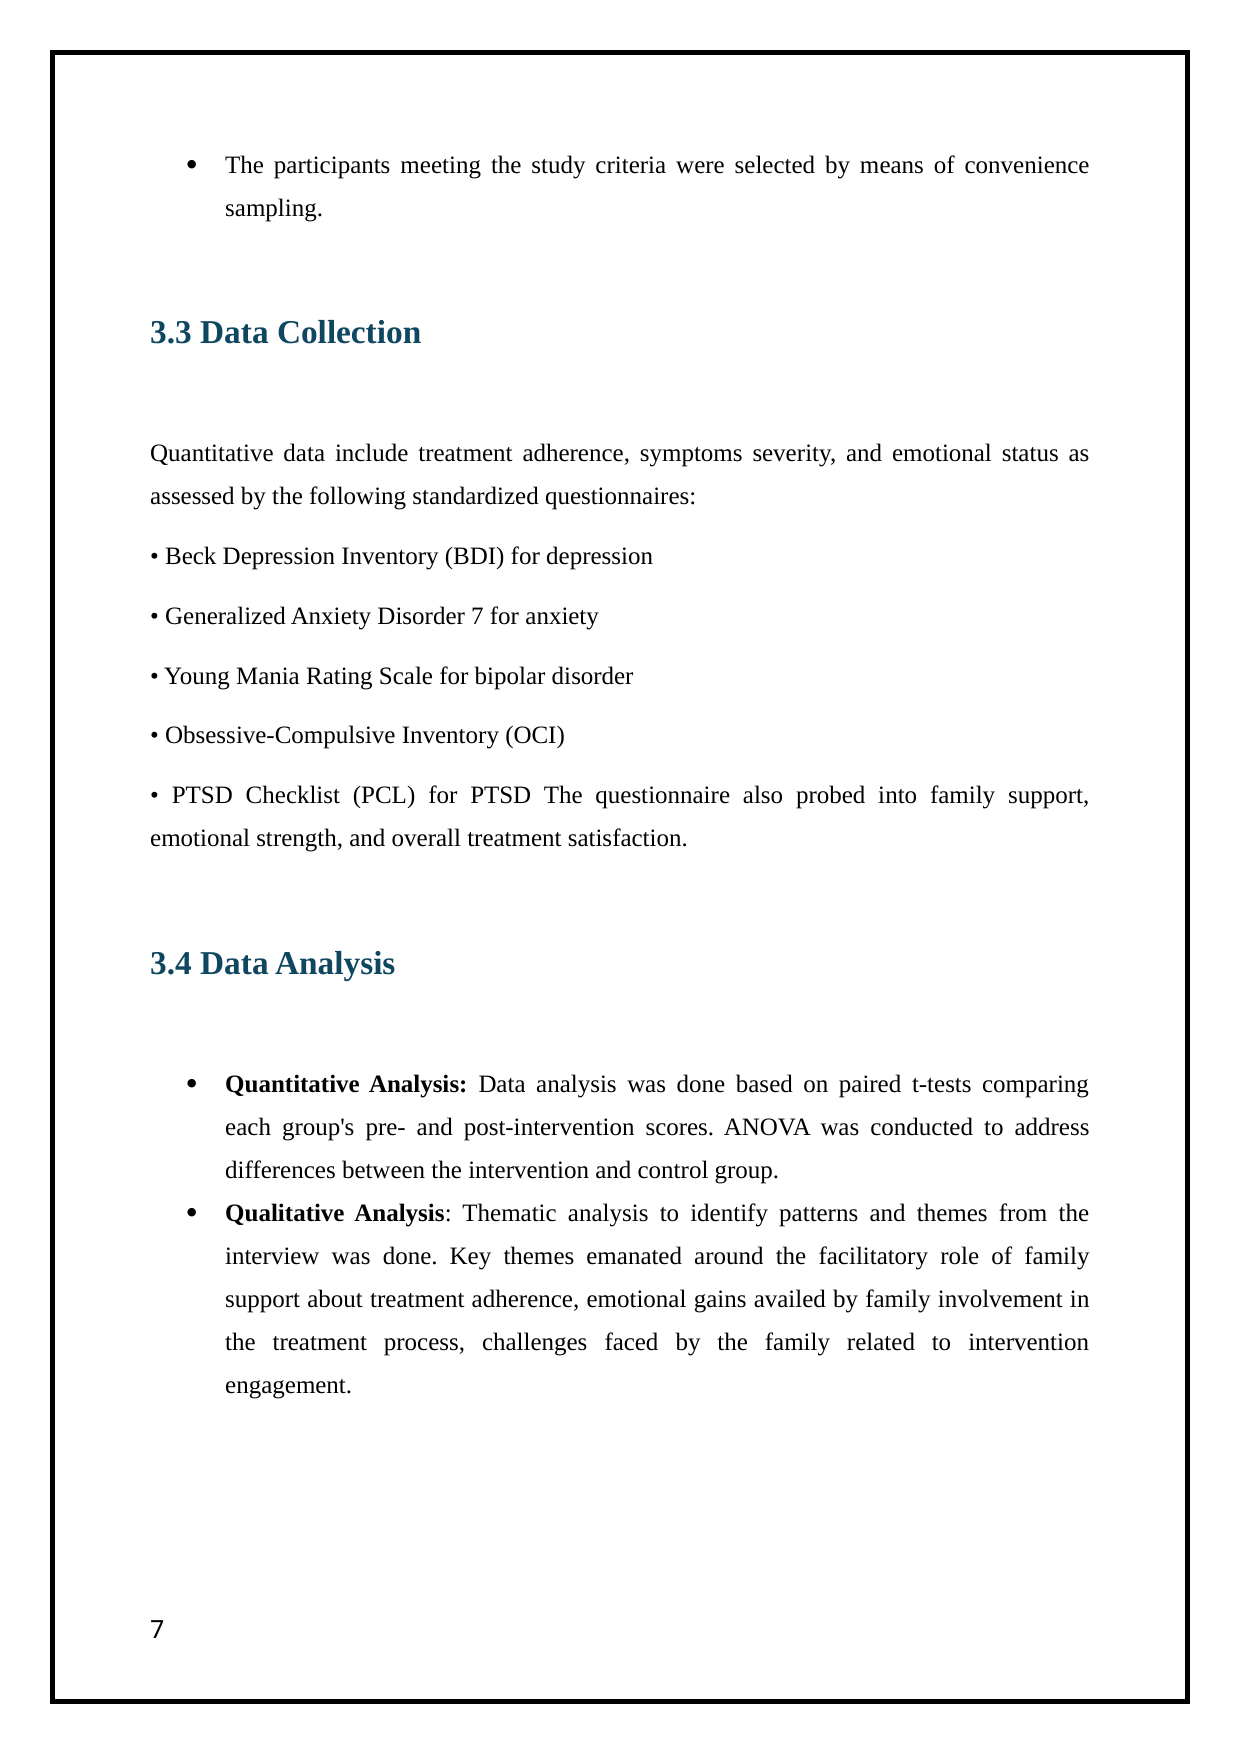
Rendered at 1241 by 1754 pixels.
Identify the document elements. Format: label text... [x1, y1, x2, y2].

text • Generalized Anxiety Disorder 7 for anxiety [150, 601, 1090, 630]
text • Young Mania Rating Scale for bipolar disorder [150, 661, 1090, 689]
text • Obsessive-Compulsive Inventory (OCI) [150, 721, 1090, 749]
subtitle 3.4 Data Analysis [150, 943, 1090, 981]
text • PTSD Checklist (PCL) for PTSD The questionnaire also probed into family support, emotional strength, and overall treatment satisfaction. [150, 780, 1090, 852]
list Quantitative Analysis: Data analysis was done based on paired t-tests comparing each group's pre- and post-intervention scores. ANOVA was conducted to address differences between the intervention and control group. [187, 1069, 1090, 1184]
text Quantitative data include treatment adherence, symptoms severity, and emotional status as assessed by the following standardized questionnaires: [150, 438, 1090, 510]
subtitle 3.3 Data Collection [150, 313, 1090, 351]
list Qualitative Analysis: Thematic analysis to identify patterns and themes from the interview was done. Key themes emanated around the facilitatory role of family support about treatment adherence, emotional gains availed by family involvement in the treatment process, challenges faced by the family related to intervention engagement. [187, 1198, 1090, 1399]
list The participants meeting the study criteria were selected by means of convenience sampling. [187, 150, 1090, 222]
text • Beck Depression Inventory (BDI) for depression [150, 541, 1090, 570]
